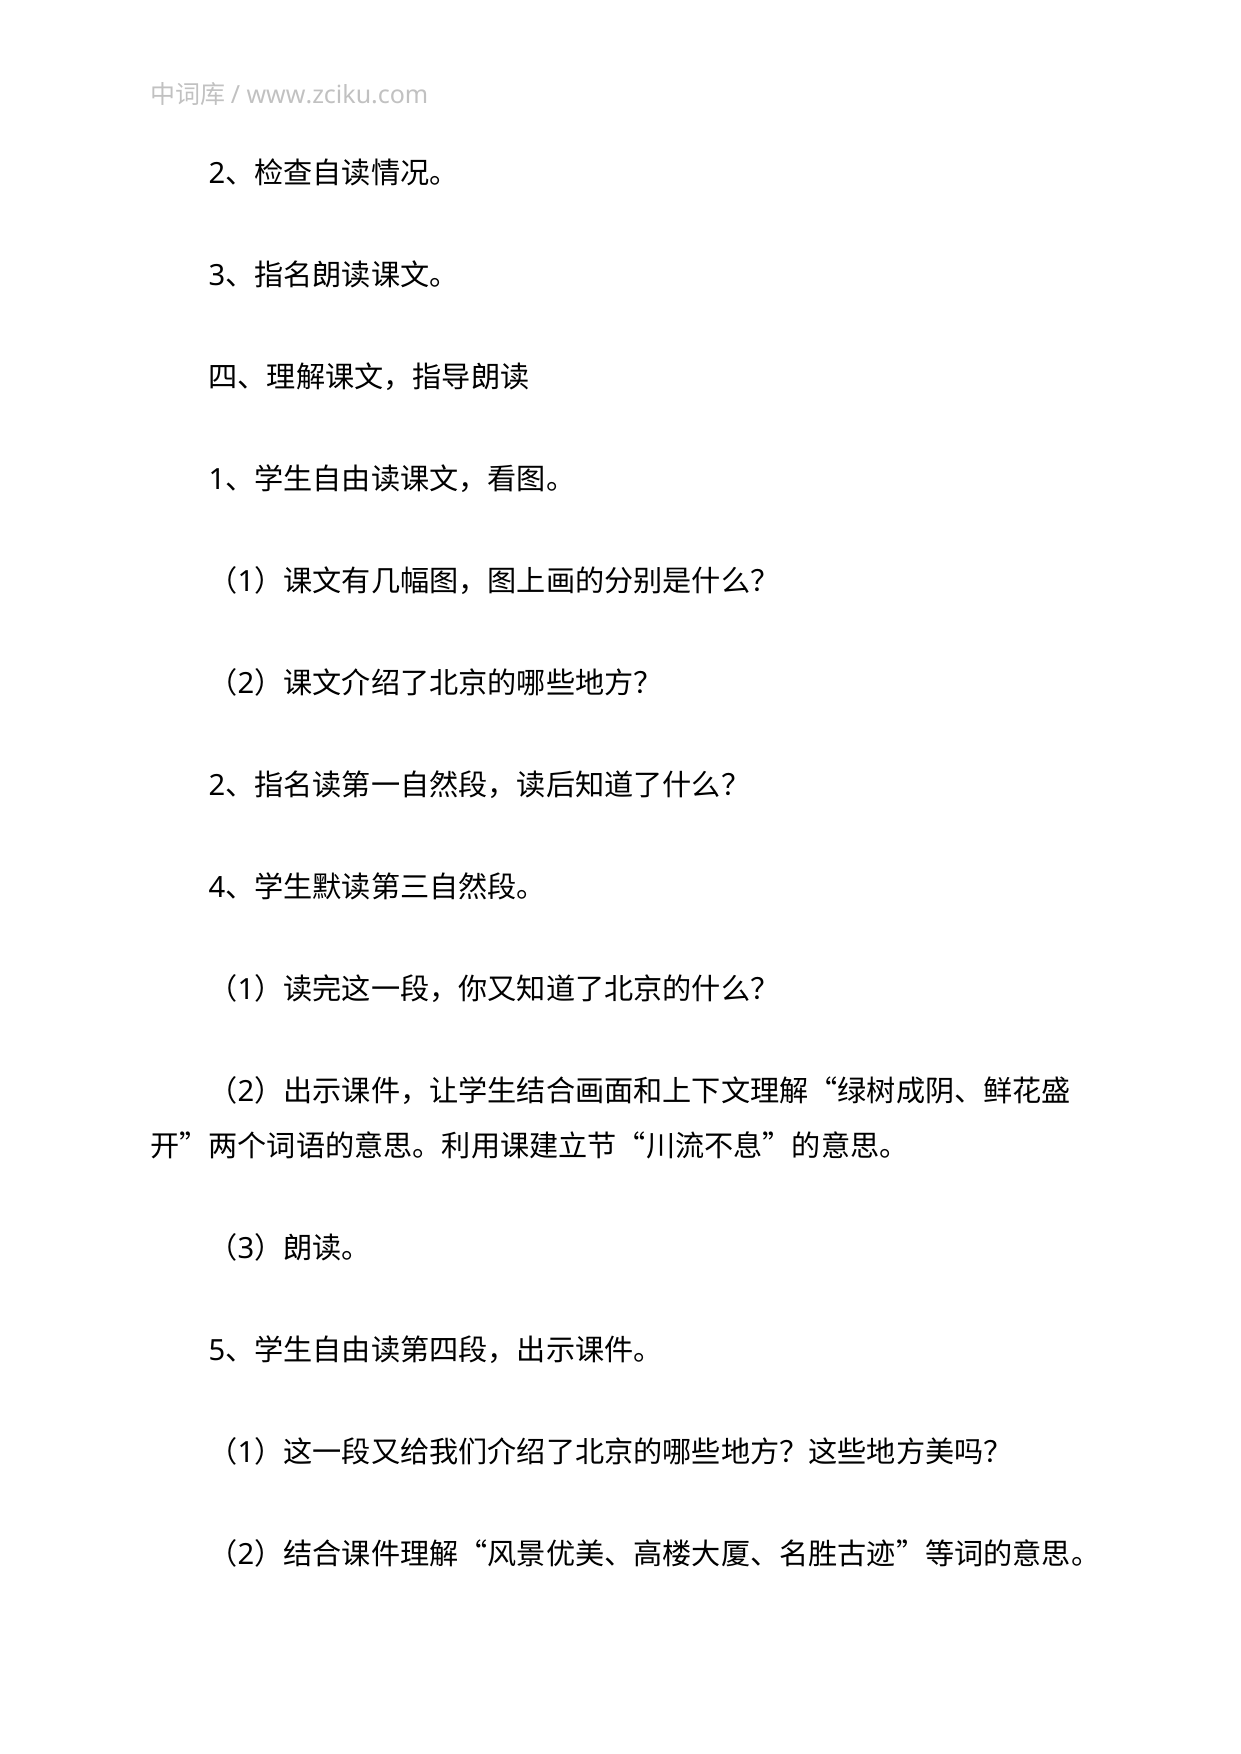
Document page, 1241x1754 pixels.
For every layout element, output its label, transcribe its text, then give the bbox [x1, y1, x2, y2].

text （2）结合课件理解“风景优美、高楼大厦、名胜古迹”等词的意思。 [150, 1530, 1090, 1573]
text （1）课文有几幅图，图上画的分别是什么？ [150, 558, 1090, 600]
text （2）出示课件，让学生结合画面和上下文理解“绿树成阴、鲜花盛开”两个词语的意思。利用课建立节“川流不息”的意思。 [150, 1068, 1090, 1165]
text （1）读完这一段，你又知道了北京的什么？ [150, 966, 1090, 1008]
text 四、理解课文，指导朗读 [150, 354, 1090, 396]
text 1、学生自由读课文，看图。 [150, 456, 1090, 498]
text 4、学生默读第三自然段。 [150, 864, 1090, 906]
text 3、指名朗读课文。 [150, 252, 1090, 294]
text 2、检查自读情况。 [150, 150, 1090, 192]
text （1）这一段又给我们介绍了北京的哪些地方？这些地方美吗？ [150, 1428, 1090, 1471]
text （2）课文介绍了北京的哪些地方？ [150, 660, 1090, 702]
text 2、指名读第一自然段，读后知道了什么？ [150, 762, 1090, 804]
text （3）朗读。 [150, 1224, 1090, 1267]
text 5、学生自由读第四段，出示课件。 [150, 1326, 1090, 1369]
